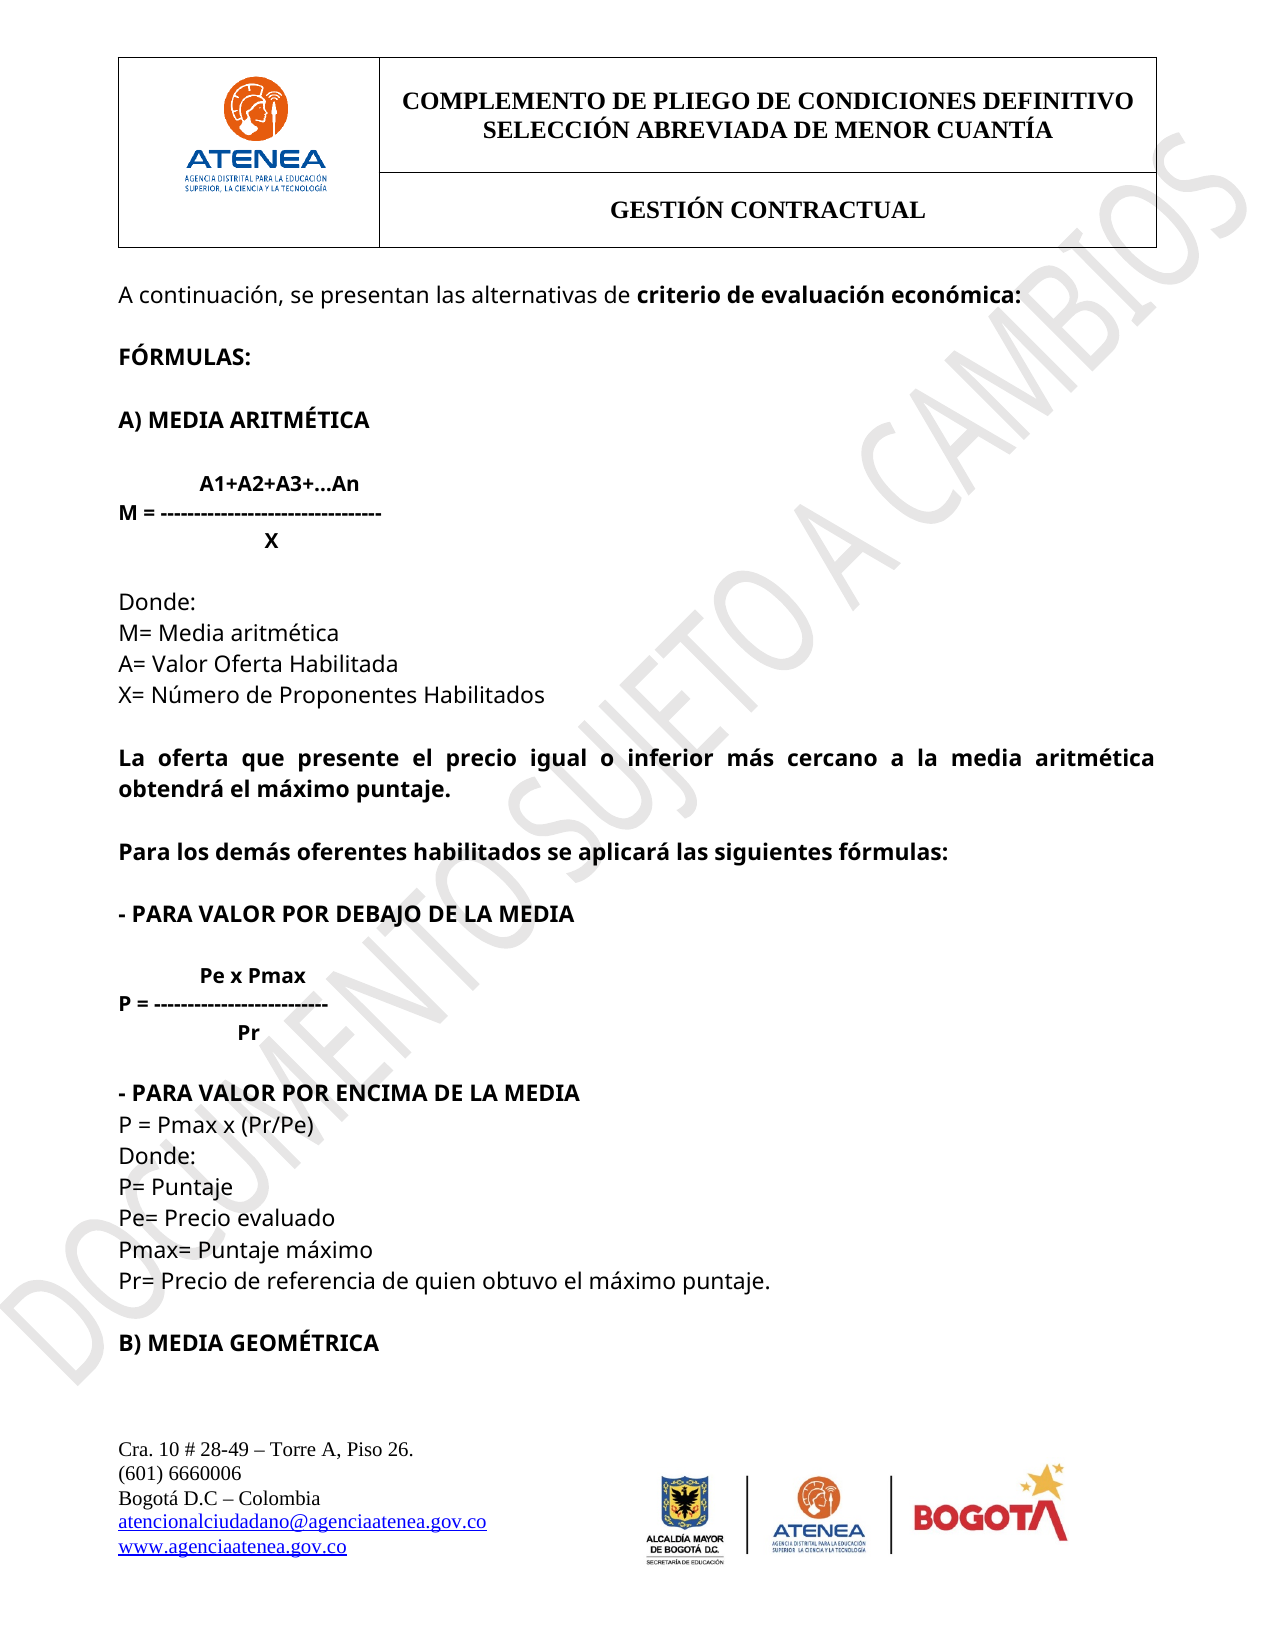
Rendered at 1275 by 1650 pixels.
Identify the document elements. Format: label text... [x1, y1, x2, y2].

text P = Pmax x (Pr/Pe) [118, 1108, 1157, 1140]
text A continuación, se presentan las alternativas de criterio de evaluación económica: [118, 279, 1157, 310]
text M= Media aritmética [118, 617, 1157, 648]
text Para los demás oferentes habilitados se aplicará las siguientes fórmulas: [118, 836, 1157, 867]
text - PARA VALOR POR ENCIMA DE LA MEDIA [118, 1077, 1157, 1108]
text Pe x Pmax [118, 961, 1157, 989]
text X= Número de Proponentes Habilitados [118, 679, 1157, 711]
text A) MEDIA ARITMÉTICA [118, 404, 1157, 435]
picture [169, 66, 340, 210]
text Pe= Precio evaluado [118, 1202, 1157, 1233]
text Pr [118, 1018, 1157, 1046]
text A1+A2+A3+…An [118, 469, 1157, 498]
text Pr= Precio de referencia de quien obtuvo el máximo puntaje. [118, 1265, 1157, 1296]
text X [118, 526, 1157, 554]
text Donde: [118, 1140, 1157, 1171]
text M = --------------------------------- [118, 498, 1157, 526]
text Donde: [118, 586, 1157, 617]
text P = -------------------------- [118, 989, 1157, 1018]
text A= Valor Oferta Habilitada [118, 648, 1157, 679]
text - PARA VALOR POR DEBAJO DE LA MEDIA [118, 898, 1157, 929]
text P= Puntaje [118, 1171, 1157, 1202]
text FÓRMULAS: [118, 341, 1157, 373]
text B) MEDIA GEOMÉTRICA [118, 1327, 1157, 1358]
text Pmax= Puntaje máximo [118, 1233, 1157, 1265]
text La oferta que presente el precio igual o inferior más cercano a la media aritmética obtendrá el máximo puntaje. [118, 742, 1157, 804]
picture [637, 1457, 1069, 1567]
